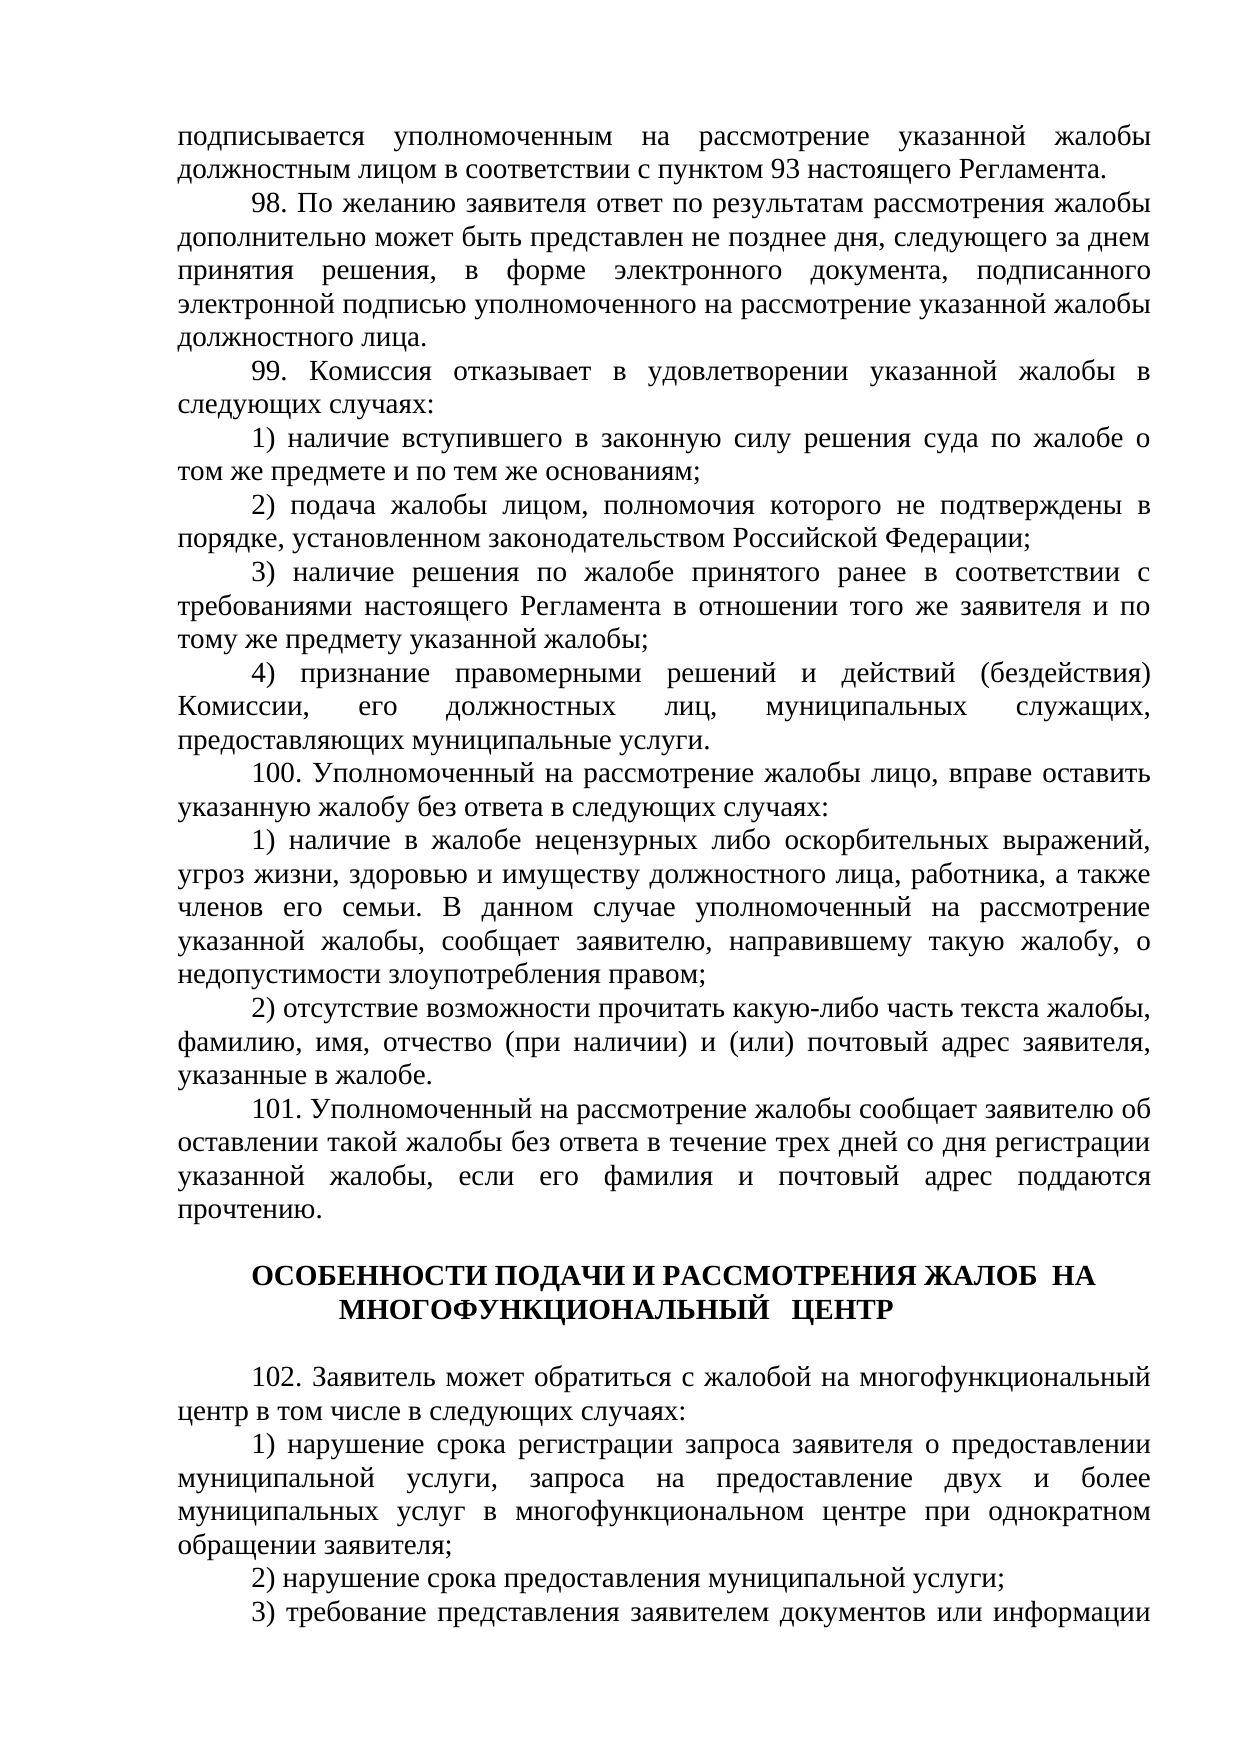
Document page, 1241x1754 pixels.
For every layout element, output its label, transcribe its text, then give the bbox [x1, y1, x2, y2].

title 1) наличие вступившего в законную силу решения суда по жалобе о том же предмете и по тем же основаниям; [177, 420, 1152, 487]
title 2) подача жалобы лицом, полномочия которого не подтверждены в порядке, установленном законодательством Российской Федерации; [177, 487, 1152, 554]
title 1) наличие в жалобе нецензурных либо оскорбительных выражений, угроз жизни, здоровью и имуществу должностного лица, работника, а также членов его семьи. В данном случае уполномоченный на рассмотрение указанной жалобы, сообщает заявителю, направившему такую жалобу, о недопустимости злоупотребления правом; [177, 822, 1152, 990]
title 2) отсутствие возможности прочитать какую-либо часть текста жалобы, фамилию, имя, отчество (при наличии) и (или) почтовый адрес заявителя, указанные в жалобе. [177, 990, 1152, 1091]
title ОСОБЕННОСТИ ПОДАЧИ И РАССМОТРЕНИЯ ЖАЛОБ НА [177, 1258, 1152, 1292]
title 102. Заявитель может обратиться с жалобой на многофункциональный центр в том числе в следующих случаях: [177, 1359, 1152, 1426]
title 98. По желанию заявителя ответ по результатам рассмотрения жалобы дополнительно может быть представлен не позднее дня, следующего за днем принятия решения, в форме электронного документа, подписанного электронной подписью уполномоченного на рассмотрение указанной жалобы должностного лица. [177, 185, 1152, 353]
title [177, 118, 1152, 185]
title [177, 1594, 1152, 1627]
title 3) наличие решения по жалобе принятого ранее в соответствии с требованиями настоящего Регламента в отношении того же заявителя и по тому же предмету указанной жалобы; [177, 554, 1152, 655]
title 4) признание правомерными решений и действий (бездействия) Комиссии, его должностных лиц, муниципальных служащих, предоставляющих муниципальные услуги. [177, 655, 1152, 755]
title 2) нарушение срока предоставления муниципальной услуги; [177, 1560, 1152, 1594]
title 101. Уполномоченный на рассмотрение жалобы сообщает заявителю об оставлении такой жалобы без ответа в течение трех дней со дня регистрации указанной жалобы, если его фамилия и почтовый адрес поддаются прочтению. [177, 1091, 1152, 1225]
title 99. Комиссия отказывает в удовлетворении указанной жалобы в следующих случаях: [177, 353, 1152, 420]
title 1) нарушение срока регистрации запроса заявителя о предоставлении муниципальной услуги, запроса на предоставление двух и более муниципальных услуг в многофункциональном центре при однократном обращении заявителя; [177, 1426, 1152, 1560]
title 100. Уполномоченный на рассмотрение жалобы лицо, вправе оставить указанную жалобу без ответа в следующих случаях: [177, 755, 1152, 822]
title МНОГОФУНКЦИОНАЛЬНЫЙ ЦЕНТР [177, 1292, 1152, 1326]
